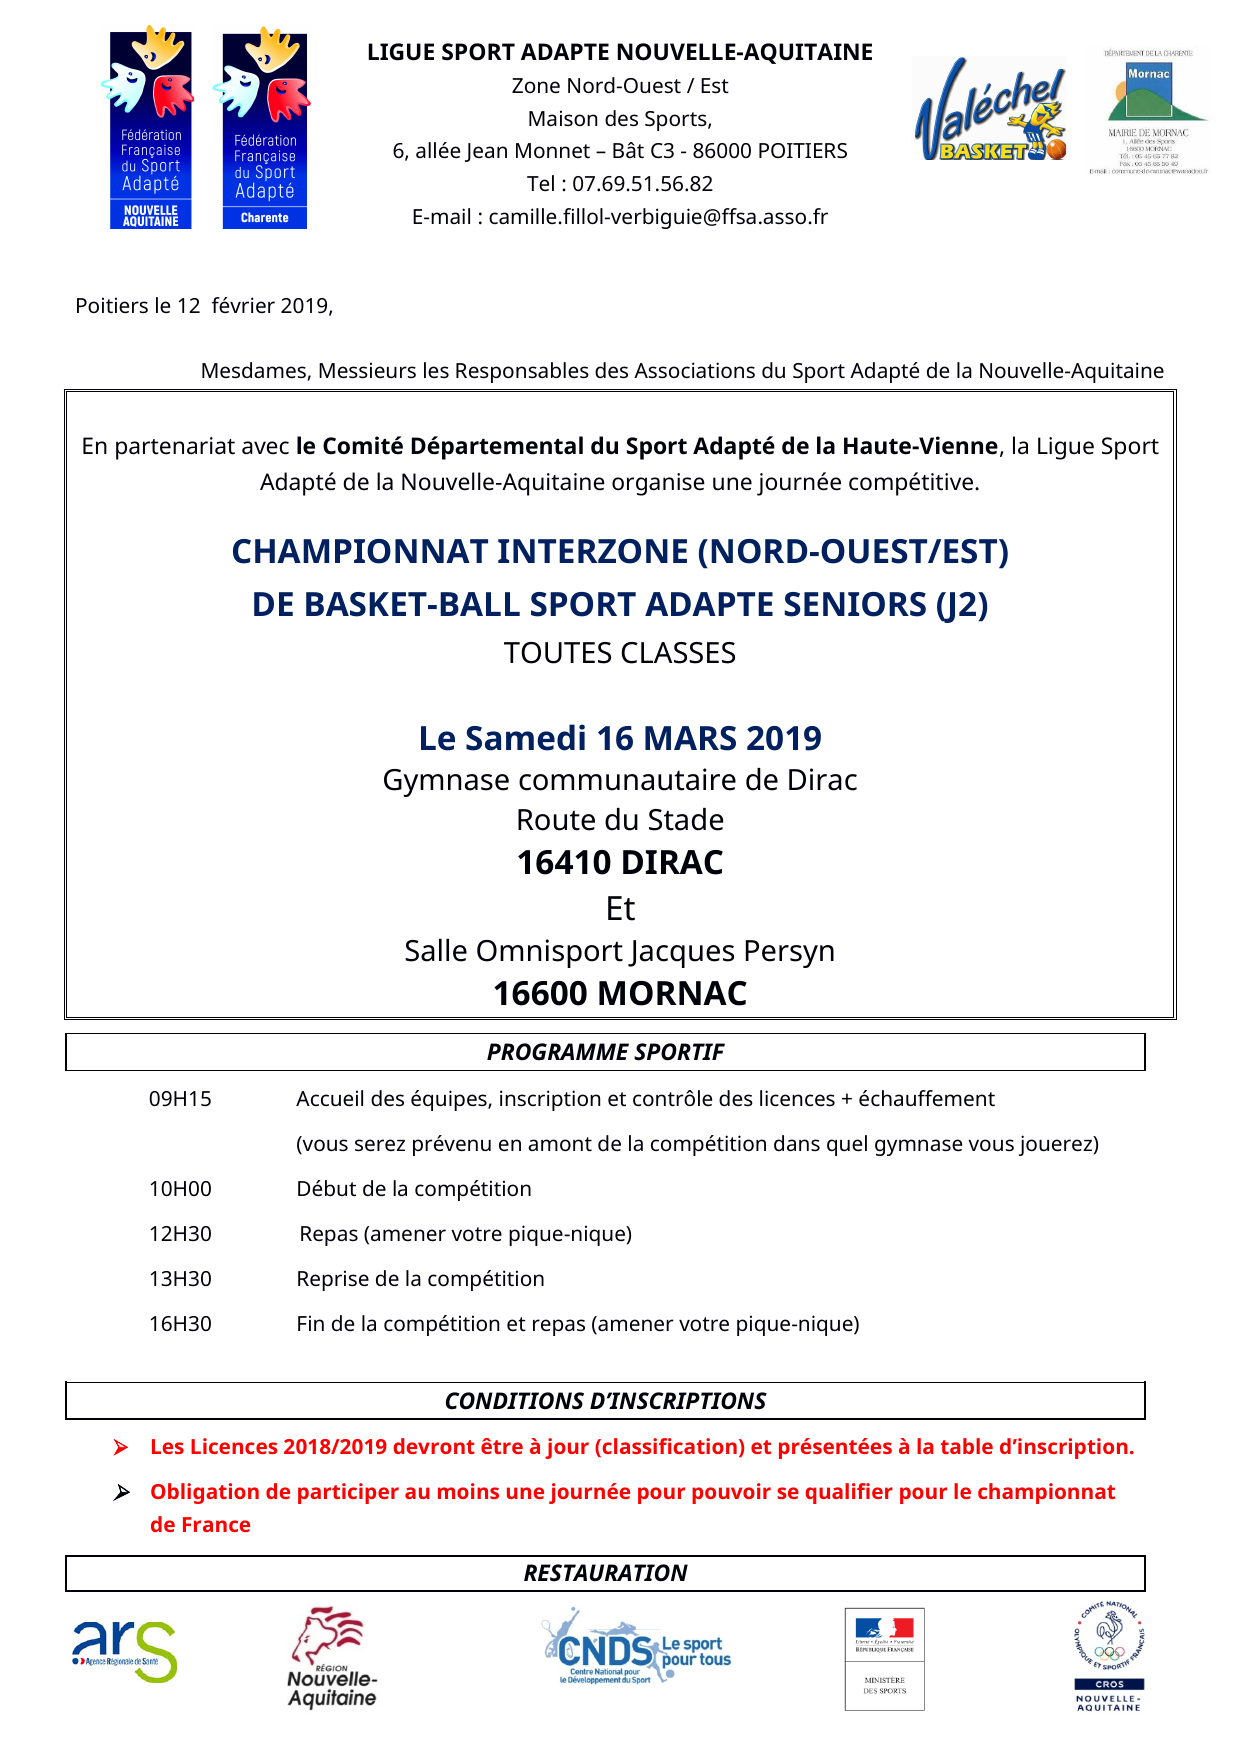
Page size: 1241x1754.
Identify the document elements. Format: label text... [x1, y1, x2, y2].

text 12H30 Repas (amener votre pique-nique) [75, 1219, 1136, 1247]
text RESTAURATION [67, 1557, 1144, 1590]
text Route du Stade [75, 799, 1165, 839]
list Les Licences 2018/2019 devront être à jour (classification) et présentées à la table d’inscription. [112, 1432, 1136, 1461]
picture [211, 25, 312, 229]
text Et [75, 884, 1165, 925]
text Gymnase communautaire de Dirac [75, 760, 1165, 799]
text PROGRAMME SPORTIF [67, 1034, 1144, 1070]
text 13H30 Reprise de la compétition [149, 1264, 1136, 1293]
text CHAMPIONNAT INTERZONE (NORD-OUEST/EST) [67, 523, 1173, 574]
picture [1066, 1593, 1146, 1717]
text DE BASKET-BALL SPORT ADAPTE SENIORS (J2) [67, 575, 1173, 626]
list Obligation de participer au moins une journée pour pouvoir se qualifier pour le championnat de France [112, 1477, 1136, 1538]
text Mesdames, Messieurs les Responsables des Associations du Sport Adapté de la Nouvelle-Aquitaine [75, 356, 1165, 385]
text 10H00 Début de la compétition [75, 1174, 1136, 1202]
picture [536, 1605, 735, 1687]
picture [842, 1605, 927, 1713]
text 16H30 Fin de la compétition et repas (amener votre pique-nique) [149, 1309, 1136, 1365]
text 16410 DIRAC [75, 839, 1165, 884]
text En partenariat avec le Comité Départemental du Sport Adapté de la Haute-Vienne, la Ligue Sport Adapté de la Nouvelle-Aquitaine organise une journée compétitive. [67, 392, 1173, 523]
text Le Samedi 16 MARS 2019 [67, 709, 1173, 760]
text (vous serez prévenu en amont de la compétition dans quel gymnase vous jouerez) [75, 1129, 1136, 1157]
picture [277, 1595, 388, 1716]
text Poitiers le 12 février 2019, [75, 291, 1165, 319]
text Salle Omnisport Jacques Persyn 16600 MORNAC [67, 925, 1173, 1017]
picture [100, 25, 195, 229]
text 09H15 Accueil des équipes, inscription et contrôle des licences + échauffement [75, 1084, 1136, 1112]
picture [72, 1622, 177, 1683]
text TOUTES CLASSES [67, 627, 1173, 672]
text CONDITIONS D’INSCRIPTIONS [67, 1383, 1144, 1418]
picture [910, 56, 1067, 160]
picture [1084, 46, 1213, 175]
